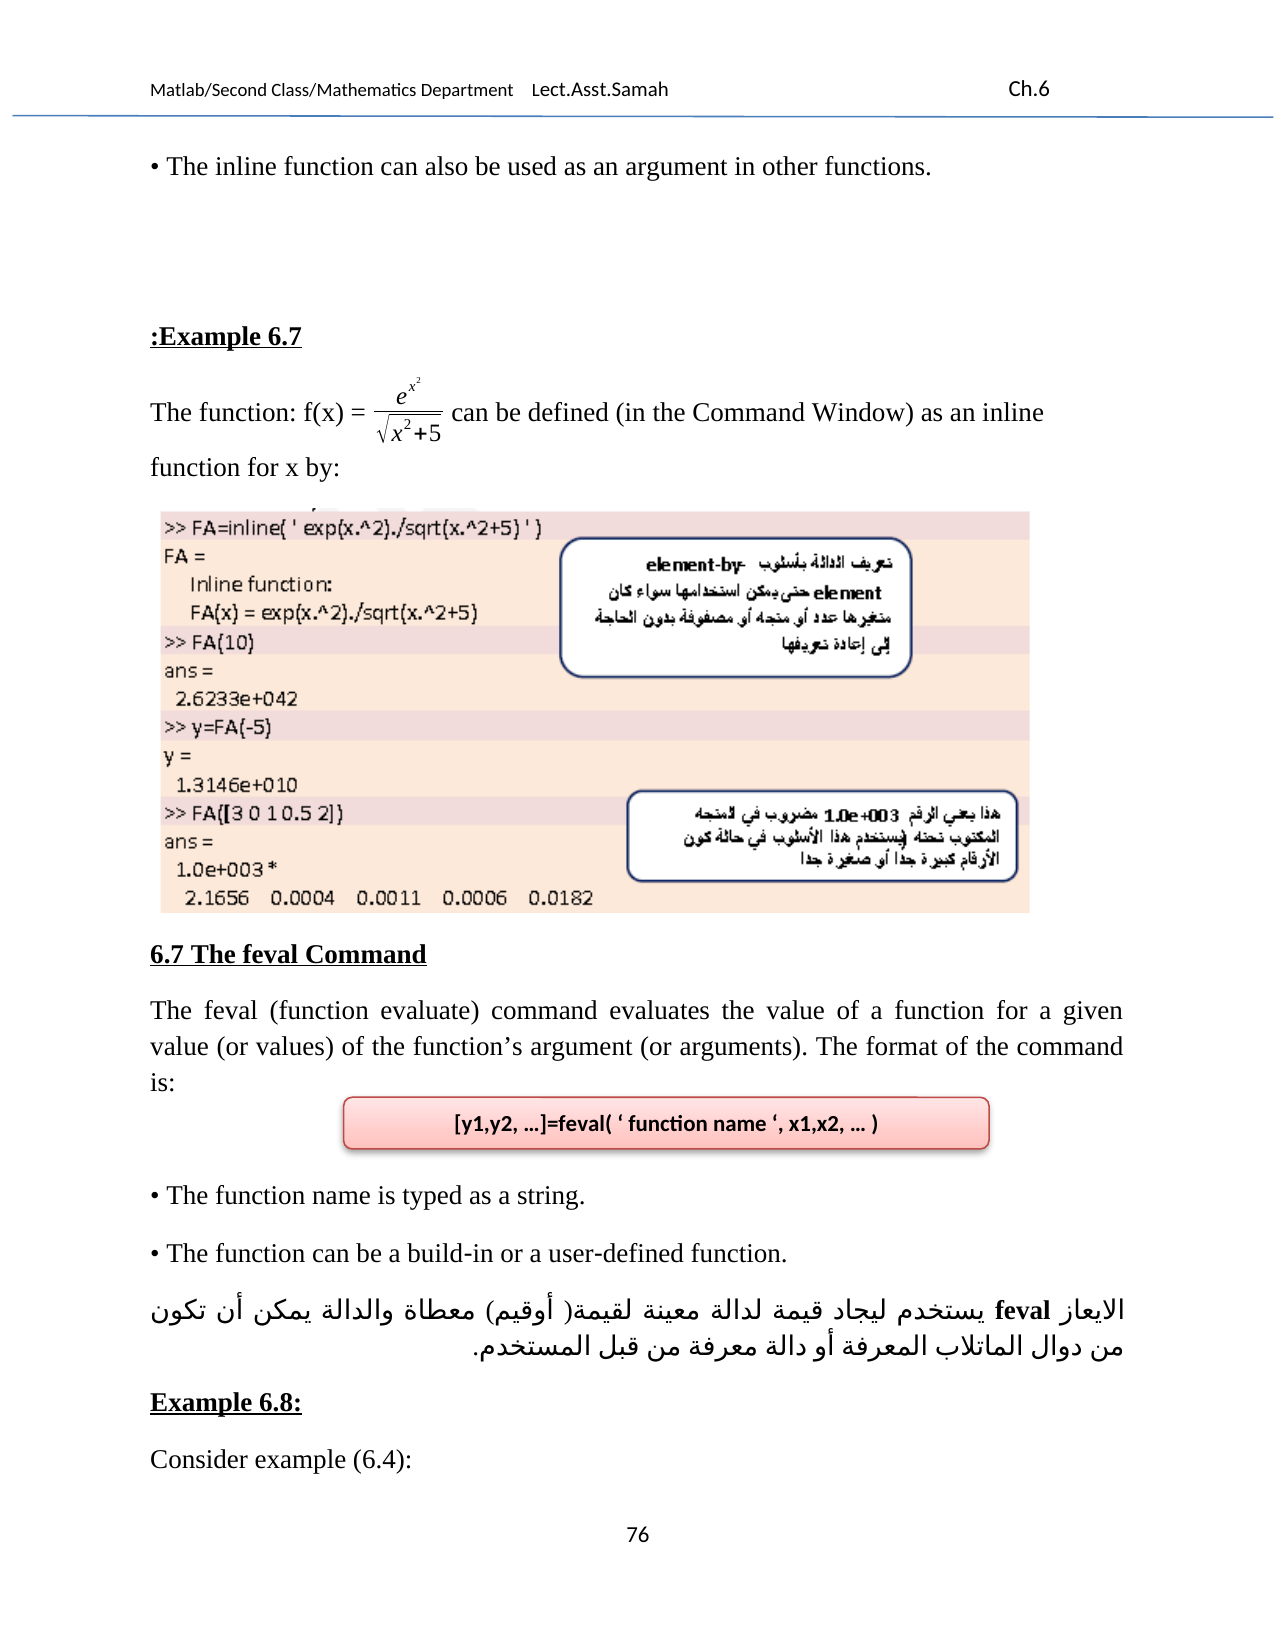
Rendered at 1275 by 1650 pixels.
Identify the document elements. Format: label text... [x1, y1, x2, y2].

text 6.7 The feval Command [150, 938, 1125, 969]
text Example 6.7: [150, 320, 1125, 351]
text The function: f(x) = can be defined (in the Command Window) as an inline function for x by: [150, 376, 1125, 483]
text • The inline function can also be used as an argument in other functions. [150, 150, 1125, 181]
picture [150, 508, 1041, 913]
text • The function can be a build‐in or a user‐defined function. [150, 1235, 1125, 1268]
text • The function name is typed as a string. [150, 1179, 1125, 1210]
text Consider example (6.4): [150, 1443, 1125, 1474]
text الايعاز feval يستخدم ليجاد قيمة لدالة معينة لقيمة( أوقيم) معطاة والدالة يمكن أن تكون من دوال الماتلاب المعرفة أو دالة معرفة من قبل المستخدم. [150, 1294, 1125, 1361]
text Example 6.8: [150, 1386, 1125, 1417]
text The feval (function evaluate) command evaluates the value of a function for a given value (or values) of the function’s argument (or arguments). The format of the command is: [150, 994, 1125, 1097]
